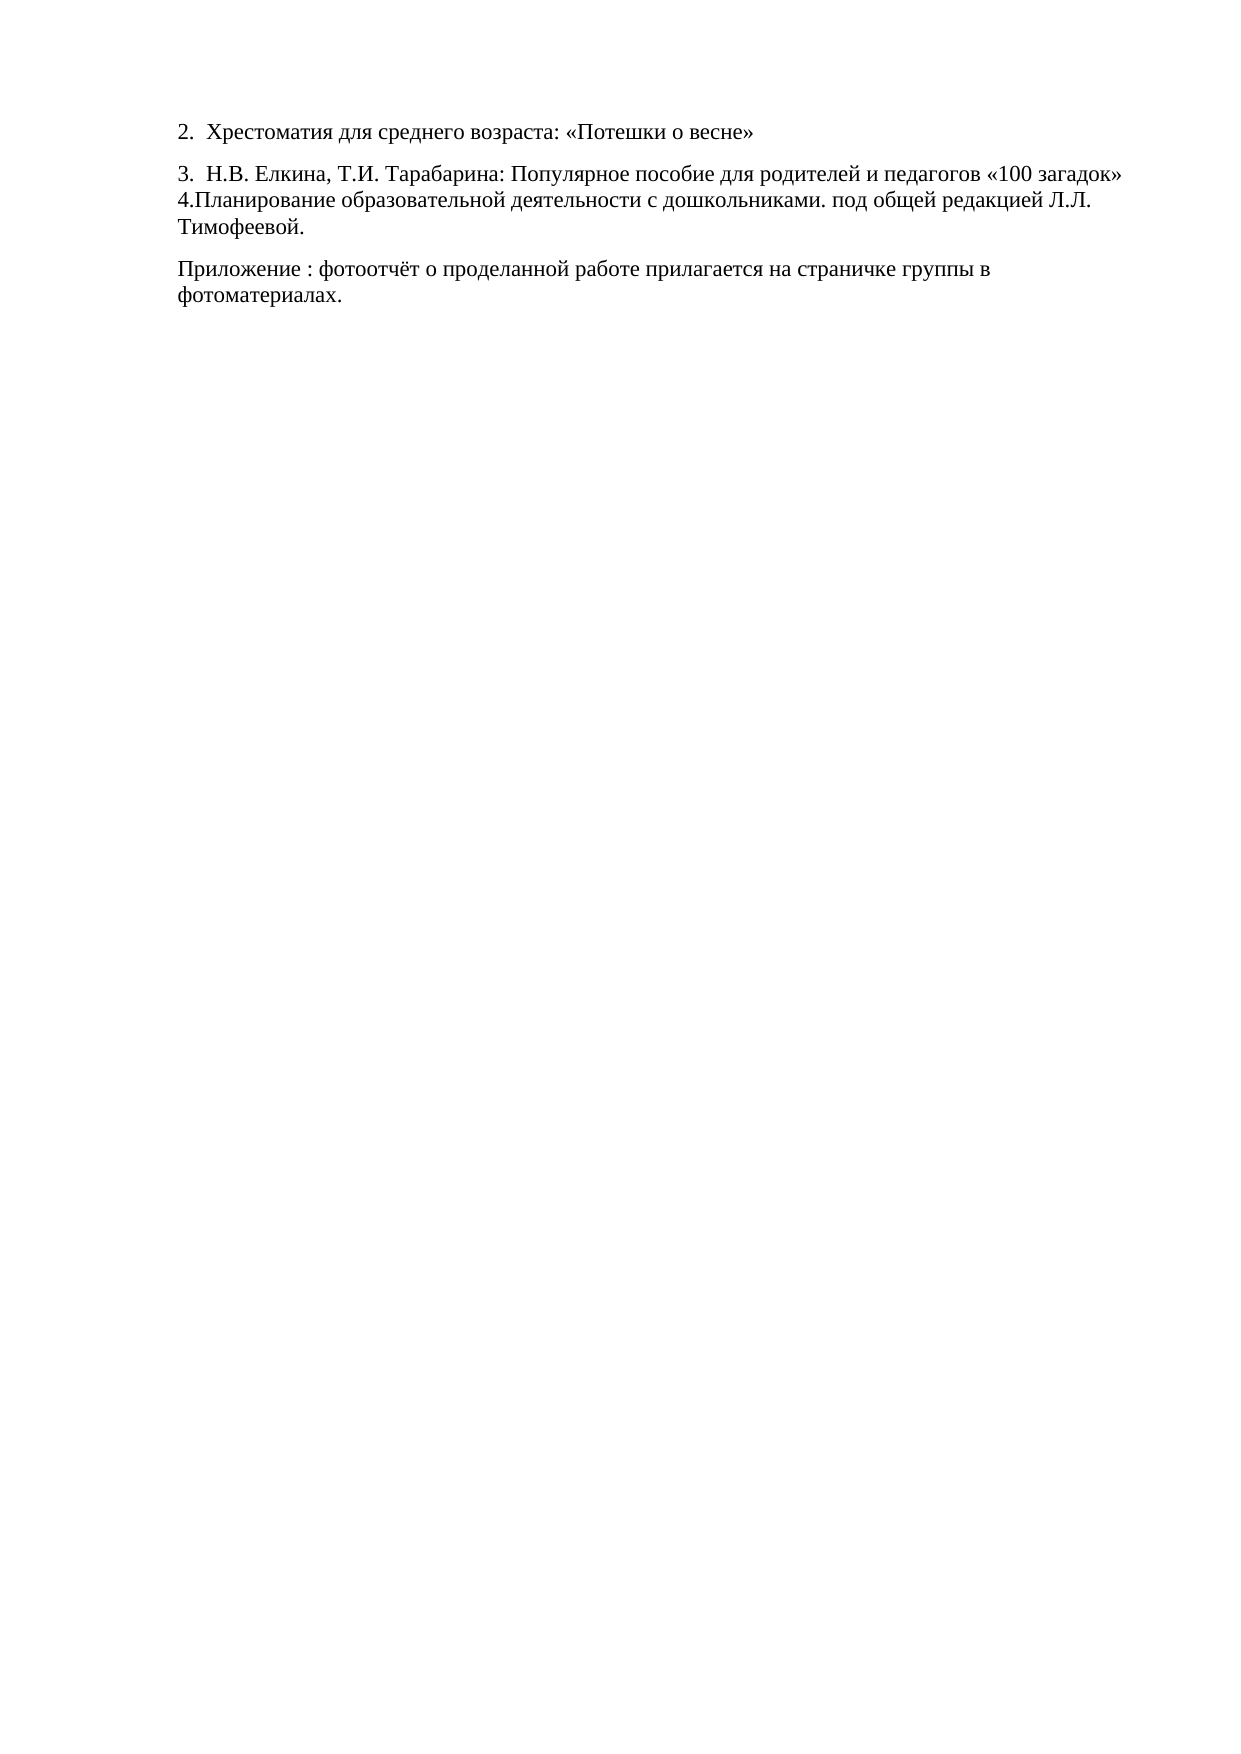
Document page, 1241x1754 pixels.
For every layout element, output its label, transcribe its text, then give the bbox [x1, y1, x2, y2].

text 3. Н.В. Елкина, Т.И. Тарабарина: Популярное пособие для родителей и педагогов «100 загадок» 4.Планирование образовательной деятельности с дошкольниками. под общей редакцией Л.Л. Тимофеевой. [177, 160, 1152, 239]
text Приложение : фотоотчёт о проделанной работе прилагается на страничке группы в фотоматериалах. [177, 255, 1152, 307]
text 2. Хрестоматия для среднего возраста: «Потешки о весне» [177, 118, 1152, 144]
